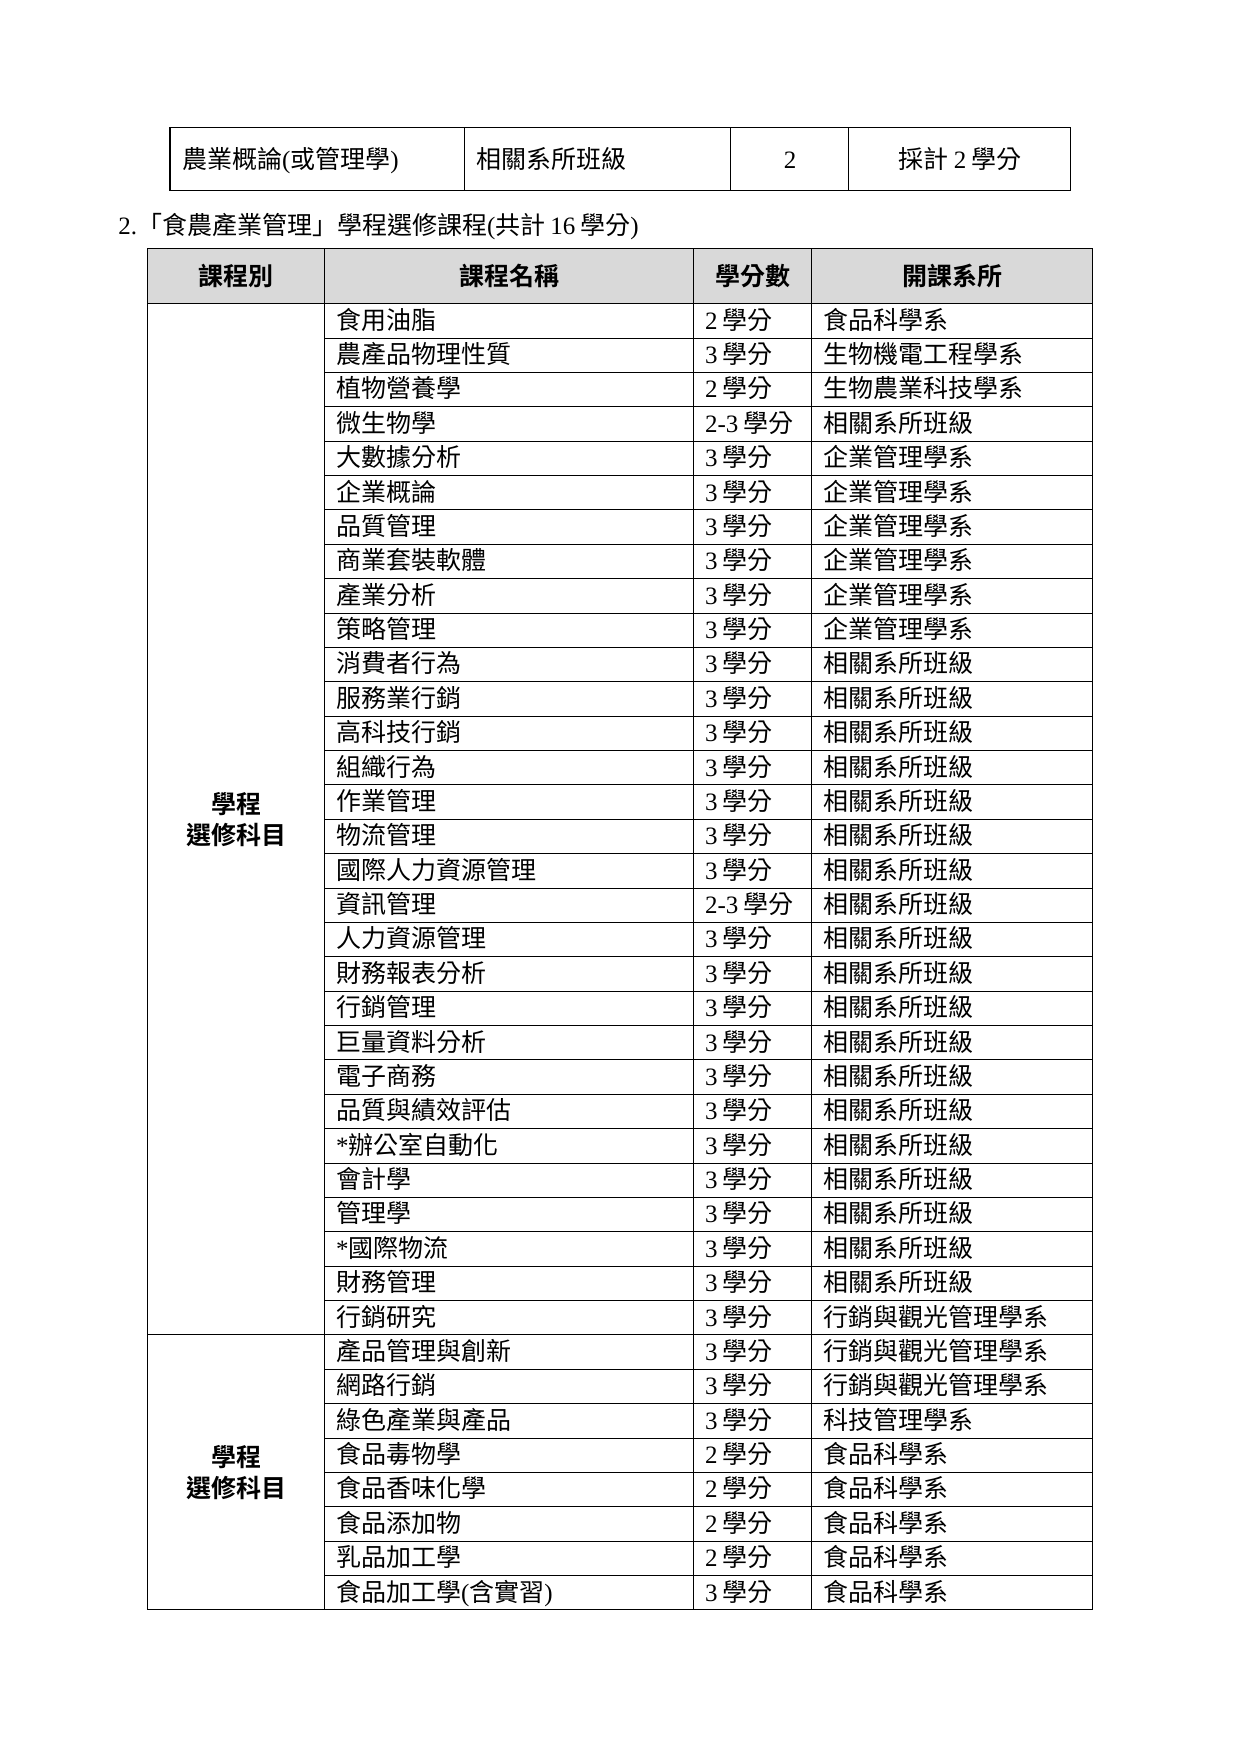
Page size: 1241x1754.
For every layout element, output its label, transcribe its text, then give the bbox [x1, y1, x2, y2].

table_cell 相關系所班級 [812, 1232, 1092, 1266]
table_cell 食品加工學(含實習) [325, 1576, 693, 1609]
table_header 學分數 [694, 249, 811, 303]
table_cell 人力資源管理 [325, 923, 693, 956]
table_cell 行銷管理 [325, 992, 693, 1025]
table_cell 3學分 [694, 1060, 811, 1094]
table_cell 國際人力資源管理 [325, 854, 693, 887]
table_cell 企業管理學系 [812, 614, 1092, 647]
table_cell 財務報表分析 [325, 957, 693, 991]
table_cell 3學分 [694, 614, 811, 647]
table_cell 商業套裝軟體 [325, 545, 693, 578]
table_cell 微生物學 [325, 407, 693, 441]
table_cell 3學分 [694, 717, 811, 750]
table_cell 食品科學系 [812, 1439, 1092, 1472]
table_cell 乳品加工學 [325, 1542, 693, 1575]
table_cell 3學分 [694, 854, 811, 887]
table_cell 企業管理學系 [812, 545, 1092, 578]
table_cell 3學分 [694, 1267, 811, 1300]
table_cell 行銷與觀光管理學系 [812, 1335, 1092, 1369]
table_cell 大數據分析 [325, 442, 693, 475]
table_cell 相關系所班級 [812, 717, 1092, 750]
table_cell 3學分 [694, 1095, 811, 1128]
table_cell 食品毒物學 [325, 1439, 693, 1472]
table_cell 3學分 [694, 579, 811, 612]
text 2.「食農產業管理」學程選修課程(共計16學分) [118, 209, 1122, 241]
table_cell 財務管理 [325, 1267, 693, 1300]
table_cell 相關系所班級 [812, 407, 1092, 441]
table_cell 相關系所班級 [812, 682, 1092, 716]
table_cell 3學分 [694, 682, 811, 716]
table_cell 服務業行銷 [325, 682, 693, 716]
table_cell 3學分 [694, 510, 811, 544]
table_cell 學程 選修科目 [148, 304, 324, 1334]
table_cell 作業管理 [325, 785, 693, 819]
table_cell 相關系所班級 [812, 854, 1092, 887]
table_cell 電子商務 [325, 1060, 693, 1094]
table_cell 3學分 [694, 1301, 811, 1334]
table_cell 2-3學分 [694, 407, 811, 441]
table_cell 相關系所班級 [812, 957, 1092, 991]
table_cell 植物營養學 [325, 373, 693, 406]
table_cell 相關系所班級 [812, 1267, 1092, 1300]
table_cell 食品科學系 [812, 1507, 1092, 1541]
table_header 課程別 [148, 249, 324, 303]
table_cell 3學分 [694, 957, 811, 991]
table_cell 3學分 [694, 751, 811, 784]
table_cell 2學分 [694, 1439, 811, 1472]
table_cell 行銷與觀光管理學系 [812, 1301, 1092, 1334]
table_cell 相關系所班級 [812, 1164, 1092, 1197]
table_cell 相關系所班級 [812, 1129, 1092, 1162]
table_cell 企業管理學系 [812, 442, 1092, 475]
table_cell 3學分 [694, 992, 811, 1025]
table_cell 品質管理 [325, 510, 693, 544]
table_cell 食品科學系 [812, 1473, 1092, 1506]
table_cell 生物機電工程學系 [812, 339, 1092, 372]
table_cell 相關系所班級 [812, 1095, 1092, 1128]
table_cell 相關系所班級 [812, 992, 1092, 1025]
table_header 課程名稱 [325, 249, 693, 303]
table_cell 3學分 [694, 1370, 811, 1403]
table_cell 3學分 [694, 1404, 811, 1437]
table_cell 2學分 [694, 304, 811, 337]
table_cell 企業概論 [325, 476, 693, 509]
table_cell 相關系所班級 [812, 1198, 1092, 1231]
table_cell 3學分 [694, 648, 811, 681]
table_cell 3學分 [694, 785, 811, 819]
table_cell 行銷與觀光管理學系 [812, 1370, 1092, 1403]
table_cell 產業分析 [325, 579, 693, 612]
table_cell 3學分 [694, 1164, 811, 1197]
table_cell 3學分 [694, 923, 811, 956]
table_cell 相關系所班級 [812, 1026, 1092, 1059]
table_cell 3學分 [694, 1198, 811, 1231]
table_cell 企業管理學系 [812, 476, 1092, 509]
table_cell 高科技行銷 [325, 717, 693, 750]
table_cell 策略管理 [325, 614, 693, 647]
table_cell *辦公室自動化 [325, 1129, 693, 1162]
table_cell 相關系所班級 [812, 785, 1092, 819]
table_cell 巨量資料分析 [325, 1026, 693, 1059]
table_cell 消費者行為 [325, 648, 693, 681]
table_cell 相關系所班級 [812, 923, 1092, 956]
table_cell *國際物流 [325, 1232, 693, 1266]
table_cell 食品添加物 [325, 1507, 693, 1541]
table_cell 3學分 [694, 820, 811, 853]
table_cell 企業管理學系 [812, 579, 1092, 612]
table_cell 2學分 [694, 373, 811, 406]
table_cell 食品科學系 [812, 1576, 1092, 1609]
table_cell 2 [731, 128, 848, 189]
table_cell 綠色產業與產品 [325, 1404, 693, 1437]
table_cell 相關系所班級 [812, 820, 1092, 853]
table_cell 2學分 [694, 1542, 811, 1575]
table_cell 3學分 [694, 476, 811, 509]
table_cell 3學分 [694, 545, 811, 578]
table_cell 農產品物理性質 [325, 339, 693, 372]
table_cell 相關系所班級 [465, 128, 730, 189]
table_cell 組織行為 [325, 751, 693, 784]
table_cell 網路行銷 [325, 1370, 693, 1403]
table_cell 3學分 [694, 1026, 811, 1059]
table_cell 行銷研究 [325, 1301, 693, 1334]
table_cell 3學分 [694, 339, 811, 372]
table_cell 企業管理學系 [812, 510, 1092, 544]
table_cell 會計學 [325, 1164, 693, 1197]
table_cell 2學分 [694, 1507, 811, 1541]
table_cell 相關系所班級 [812, 648, 1092, 681]
table_cell 相關系所班級 [812, 889, 1092, 922]
table_cell 物流管理 [325, 820, 693, 853]
table_cell 2-3學分 [694, 889, 811, 922]
table_header 開課系所 [812, 249, 1092, 303]
table_cell 食品科學系 [812, 1542, 1092, 1575]
table_cell 採計2學分 [849, 128, 1070, 189]
table_cell 食品香味化學 [325, 1473, 693, 1506]
table_cell 學程 選修科目 [148, 1335, 324, 1609]
table_cell 3學分 [694, 1129, 811, 1162]
table_cell 3學分 [694, 1335, 811, 1369]
table_cell 食品科學系 [812, 304, 1092, 337]
table_cell 資訊管理 [325, 889, 693, 922]
table_cell 2學分 [694, 1473, 811, 1506]
table_cell 3學分 [694, 1576, 811, 1609]
table_cell 品質與績效評估 [325, 1095, 693, 1128]
table_cell 相關系所班級 [812, 1060, 1092, 1094]
table_cell 農業概論(或管理學) [171, 128, 464, 189]
table_cell 食用油脂 [325, 304, 693, 337]
table_cell 相關系所班級 [812, 751, 1092, 784]
table_cell 3學分 [694, 1232, 811, 1266]
table_cell 3學分 [694, 442, 811, 475]
table_cell 產品管理與創新 [325, 1335, 693, 1369]
table_cell 科技管理學系 [812, 1404, 1092, 1437]
table_cell 管理學 [325, 1198, 693, 1231]
table_cell 生物農業科技學系 [812, 373, 1092, 406]
